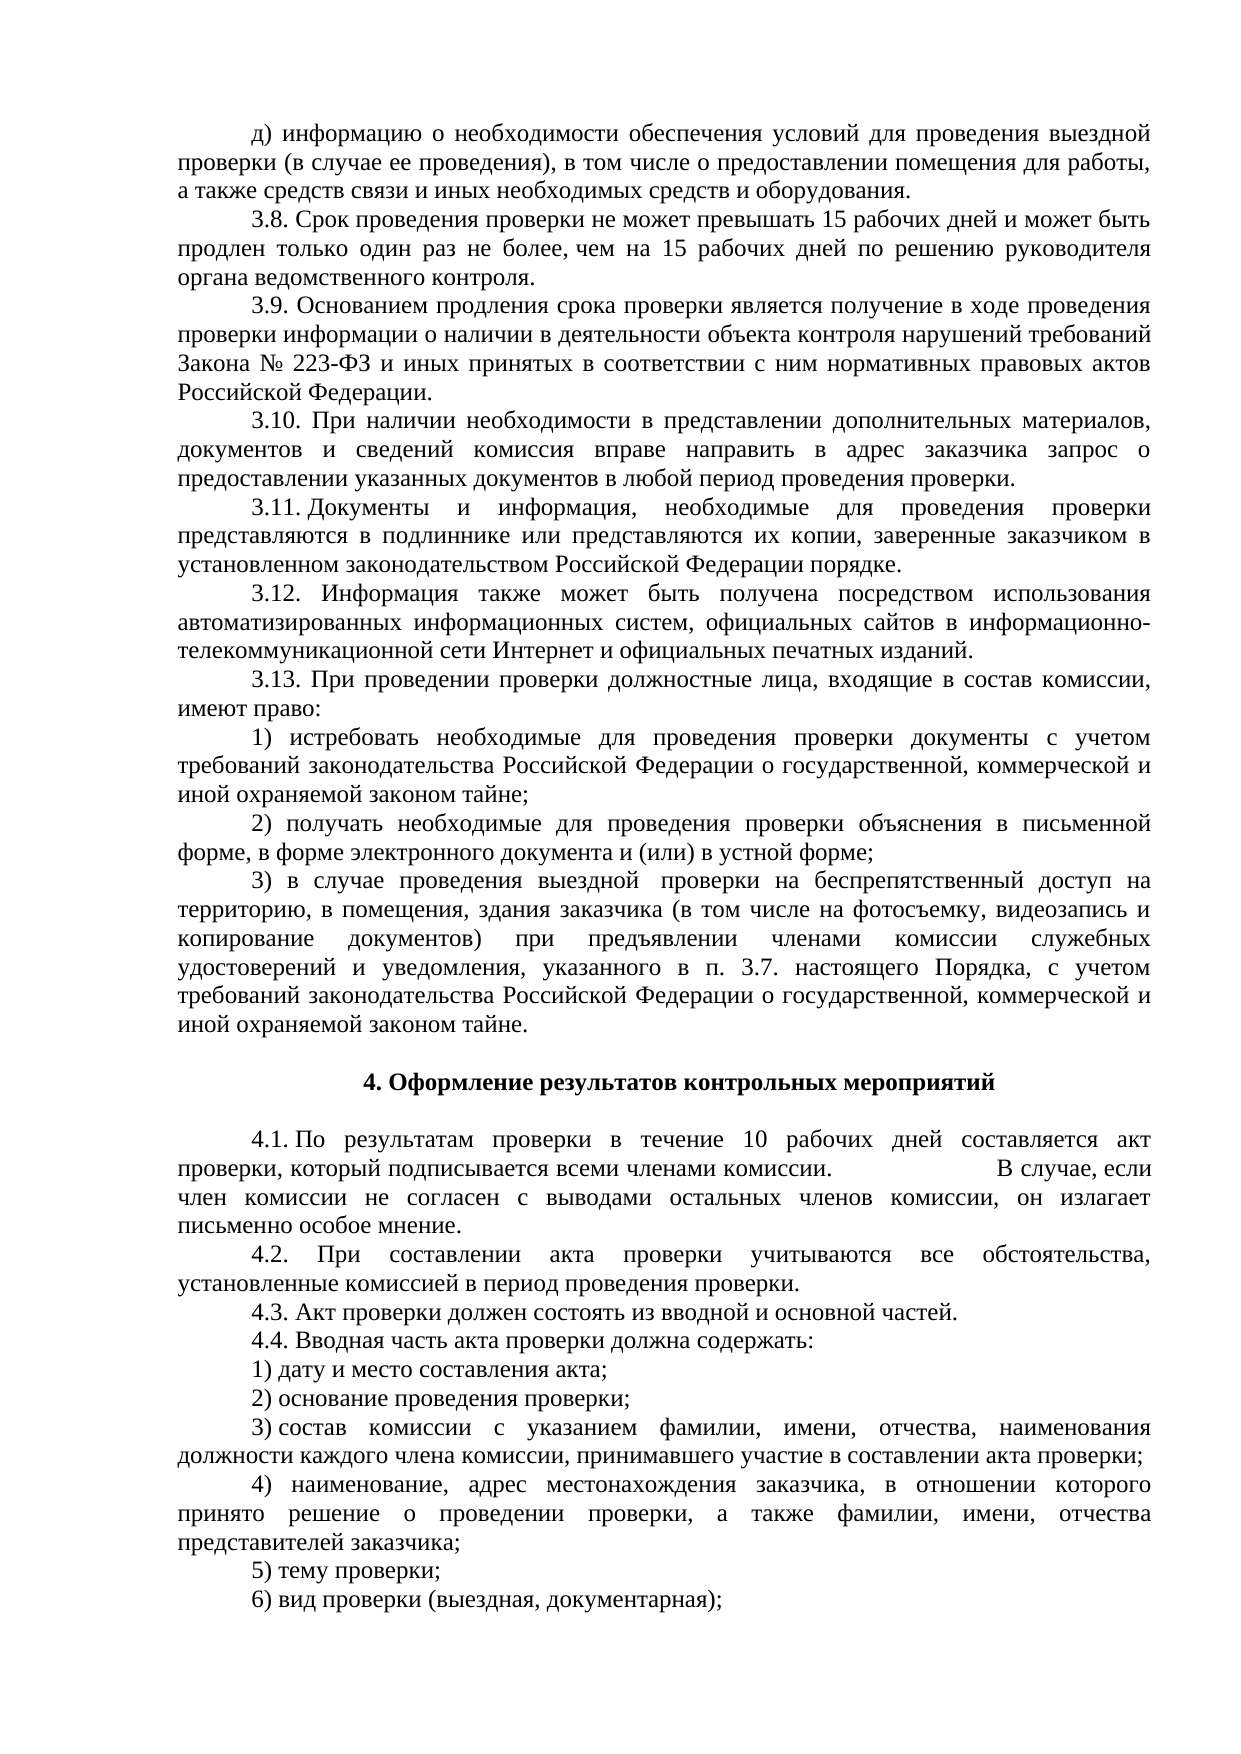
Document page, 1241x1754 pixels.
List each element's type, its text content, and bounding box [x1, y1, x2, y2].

text 1) дату и место составления акта; [177, 1354, 1152, 1383]
text 3.8. Срок проведения проверки не может превышать 15 рабочих дней и может быть продлен только один раз не более, чем на 15 рабочих дней по решению руководителя органа ведомственного контроля. [177, 204, 1152, 291]
text 2) основание проведения проверки; [177, 1383, 1152, 1412]
text 3.9. Основанием продления срока проверки является получение в ходе проведения проверки информации о наличии в деятельности объекта контроля нарушений требований Закона № 223-ФЗ и иных принятых в соответствии с ним нормативных правовых актов Российской Федерации. [177, 291, 1152, 406]
text 4. Оформление результатов контрольных мероприятий [177, 1067, 1152, 1096]
text 3.10. При наличии необходимости в представлении дополнительных материалов, документов и сведений комиссия вправе направить в адрес заказчика запрос о предоставлении указанных документов в любой период проведения проверки. [177, 406, 1152, 492]
text 4.1. По результатам проверки в течение 10 рабочих дней составляется акт проверки, который подписывается всеми членами комиссии. В случае, если член комиссии не согласен с выводами остальных членов комиссии, он излагает письменно особое мнение. [177, 1124, 1152, 1239]
text 3.11. Документы и информация, необходимые для проведения проверки представляются в подлиннике или представляются их копии, заверенные заказчиком в установленном законодательством Российской Федерации порядке. [177, 492, 1152, 578]
text 3) состав комиссии с указанием фамилии, имени, отчества, наименования должности каждого члена комиссии, принимавшего участие в составлении акта проверки; [177, 1412, 1152, 1469]
text 6) вид проверки (выездная, документарная); [177, 1584, 1152, 1613]
text 4.3. Акт проверки должен состоять из вводной и основной частей. [177, 1297, 1152, 1326]
text 3.13. При проведении проверки должностные лица, входящие в состав комиссии, имеют право: [177, 664, 1152, 722]
text 4.2. При составлении акта проверки учитываются все обстоятельства, установленные комиссией в период проведения проверки. [177, 1239, 1152, 1297]
text 4) наименование, адрес местонахождения заказчика, в отношении которого принято решение о проведении проверки, а также фамилии, имени, отчества представителей заказчика; [177, 1469, 1152, 1556]
text 1) истребовать необходимые для проведения проверки документы с учетом требований законодательства Российской Федерации о государственной, коммерческой и иной охраняемой законом тайне; [177, 722, 1152, 808]
text 4.4. Вводная часть акта проверки должна содержать: [177, 1326, 1152, 1354]
text 2) получать необходимые для проведения проверки объяснения в письменной форме, в форме электронного документа и (или) в устной форме; [177, 808, 1152, 866]
text 3.12. Информация также может быть получена посредством использования автоматизированных информационных систем, официальных сайтов в информационно-телекоммуникационной сети Интернет и официальных печатных изданий. [177, 578, 1152, 664]
text д) информацию о необходимости обеспечения условий для проведения выездной проверки (в случае ее проведения), в том числе о предоставлении помещения для работы, а также средств связи и иных необходимых средств и оборудования. [177, 118, 1152, 204]
text 3) в случае проведения выездной проверки на беспрепятственный доступ на территорию, в помещения, здания заказчика (в том числе на фотосъемку, видеозапись и копирование документов) при предъявлении членами комиссии служебных удостоверений и уведомления, указанного в п. 3.7. настоящего Порядка, с учетом требований законодательства Российской Федерации о государственной, коммерческой и иной охраняемой законом тайне. [177, 866, 1152, 1038]
text 5) тему проверки; [177, 1556, 1152, 1584]
